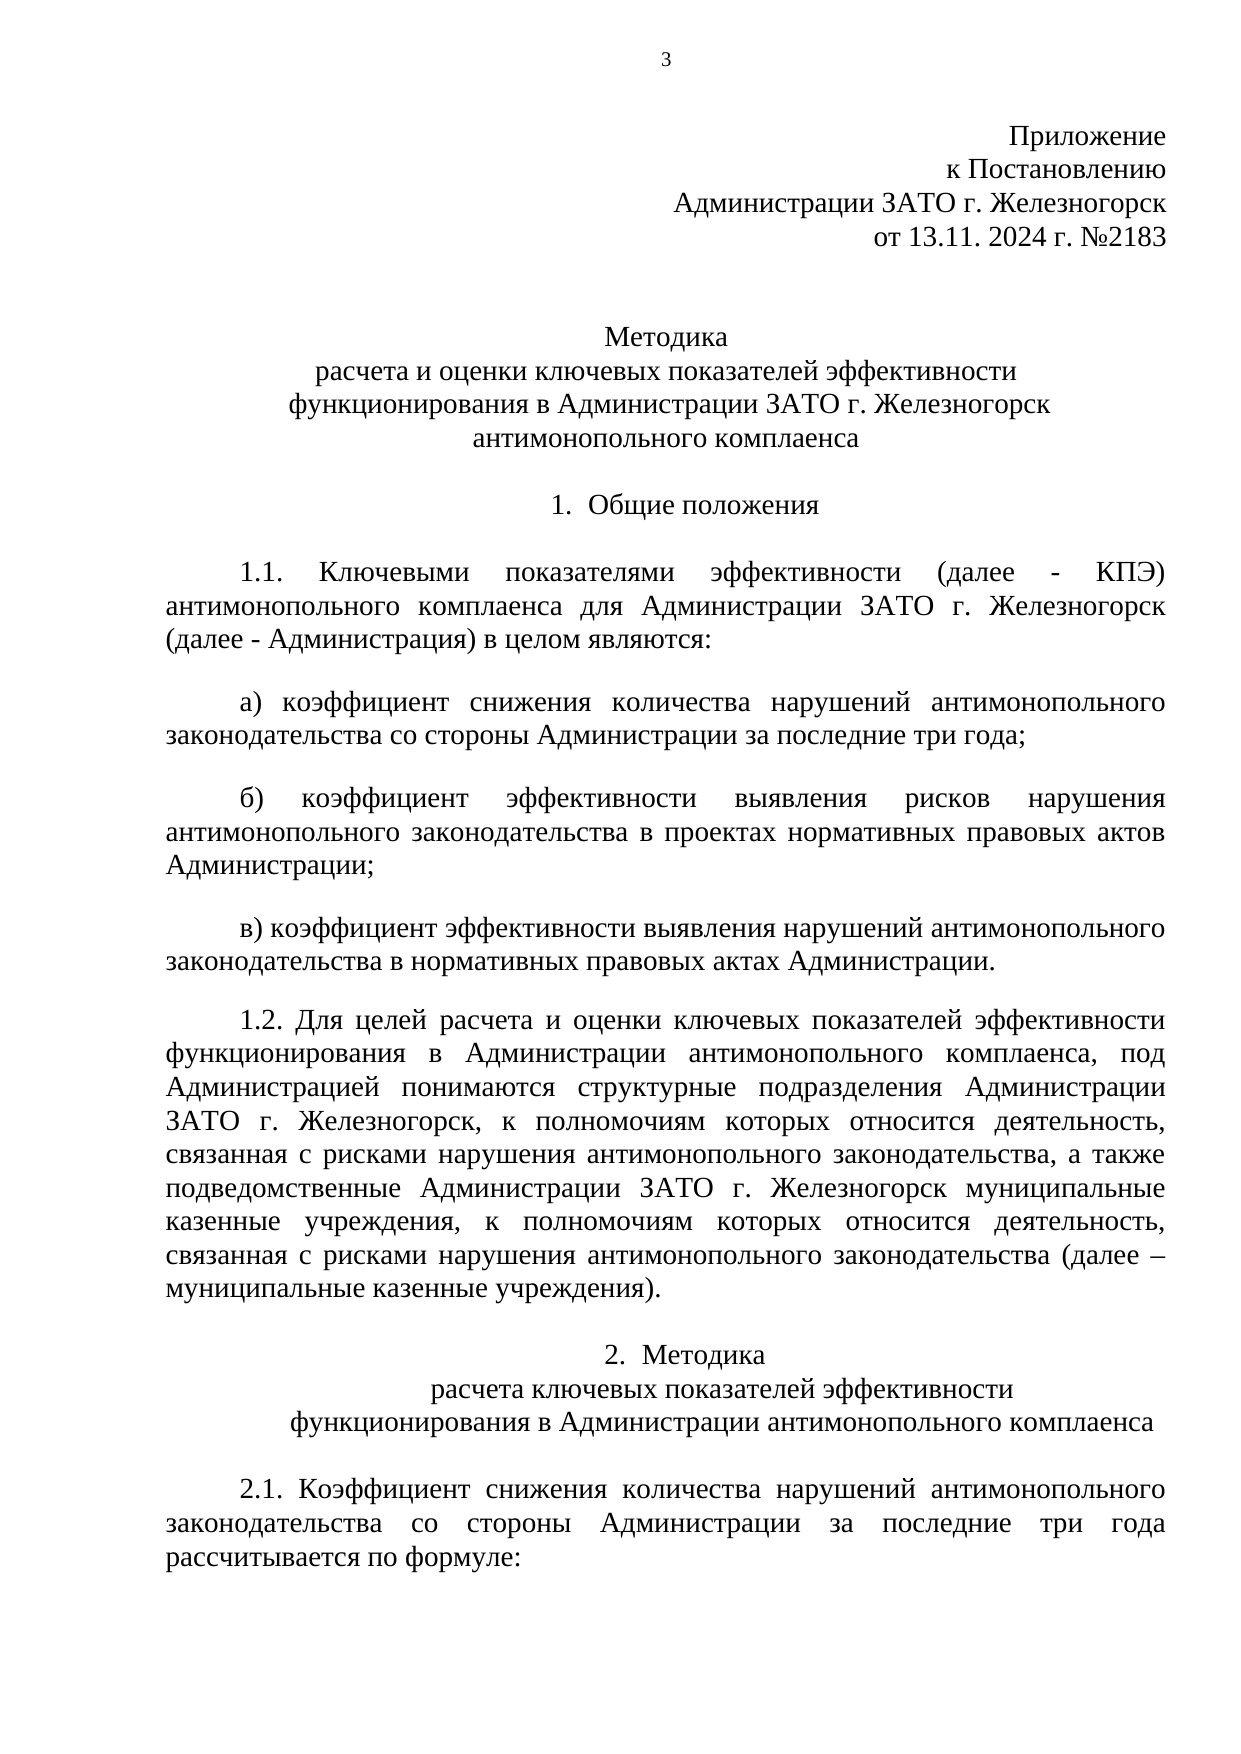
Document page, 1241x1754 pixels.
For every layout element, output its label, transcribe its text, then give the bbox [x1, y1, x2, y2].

subtitle Методика [165, 319, 1166, 353]
text а) коэффициент снижения количества нарушений антимонопольного законодательства со стороны Администрации за последние три года; [165, 684, 1166, 751]
text 1.1. Ключевыми показателями эффективности (далее - КПЭ) антимонопольного комплаенса для Администрации ЗАТО г. Железногорск (далее - Администрация) в целом являются: [165, 554, 1166, 655]
text Приложение [165, 118, 1166, 152]
list расчета ключевых показателей эффективности [278, 1371, 1166, 1404]
subtitle функционирования в Администрации ЗАТО г. Железногорск антимонопольного комплаенса [165, 386, 1166, 453]
text б) коэффициент эффективности выявления рисков нарушения антимонопольного законодательства в проектах нормативных правовых актов Администрации; [165, 780, 1166, 881]
list Методика [203, 1337, 1166, 1371]
subtitle 1.2. Для целей расчета и оценки ключевых показателей эффективности функционирования в Администрации антимонопольного комплаенса, под Администрацией понимаются структурные подразделения Администрации ЗАТО г. Железногорск, к полномочиям которых относится деятельность, связанная с рисками нарушения антимонопольного законодательства, а также подведомственные Администрации ЗАТО г. Железногорск муниципальные казенные учреждения, к полномочиям которых относится деятельность, связанная с рисками нарушения антимонопольного законодательства (далее – муниципальные казенные учреждения). [165, 1002, 1166, 1304]
text от 13.11. 2024 г. №2183 [165, 219, 1166, 252]
text Администрации ЗАТО г. Железногорск [165, 185, 1166, 219]
text 2.1. Коэффициент снижения количества нарушений антимонопольного законодательства со стороны Администрации за последние три года рассчитывается по формуле: [165, 1472, 1166, 1572]
list функционирования в Администрации антимонопольного комплаенса [278, 1404, 1166, 1438]
text в) коэффициент эффективности выявления нарушений антимонопольного законодательства в нормативных правовых актах Администрации. [165, 910, 1166, 977]
list Общие положения [203, 487, 1166, 521]
text к Постановлению [165, 152, 1166, 185]
subtitle расчета и оценки ключевых показателей эффективности [165, 353, 1166, 386]
